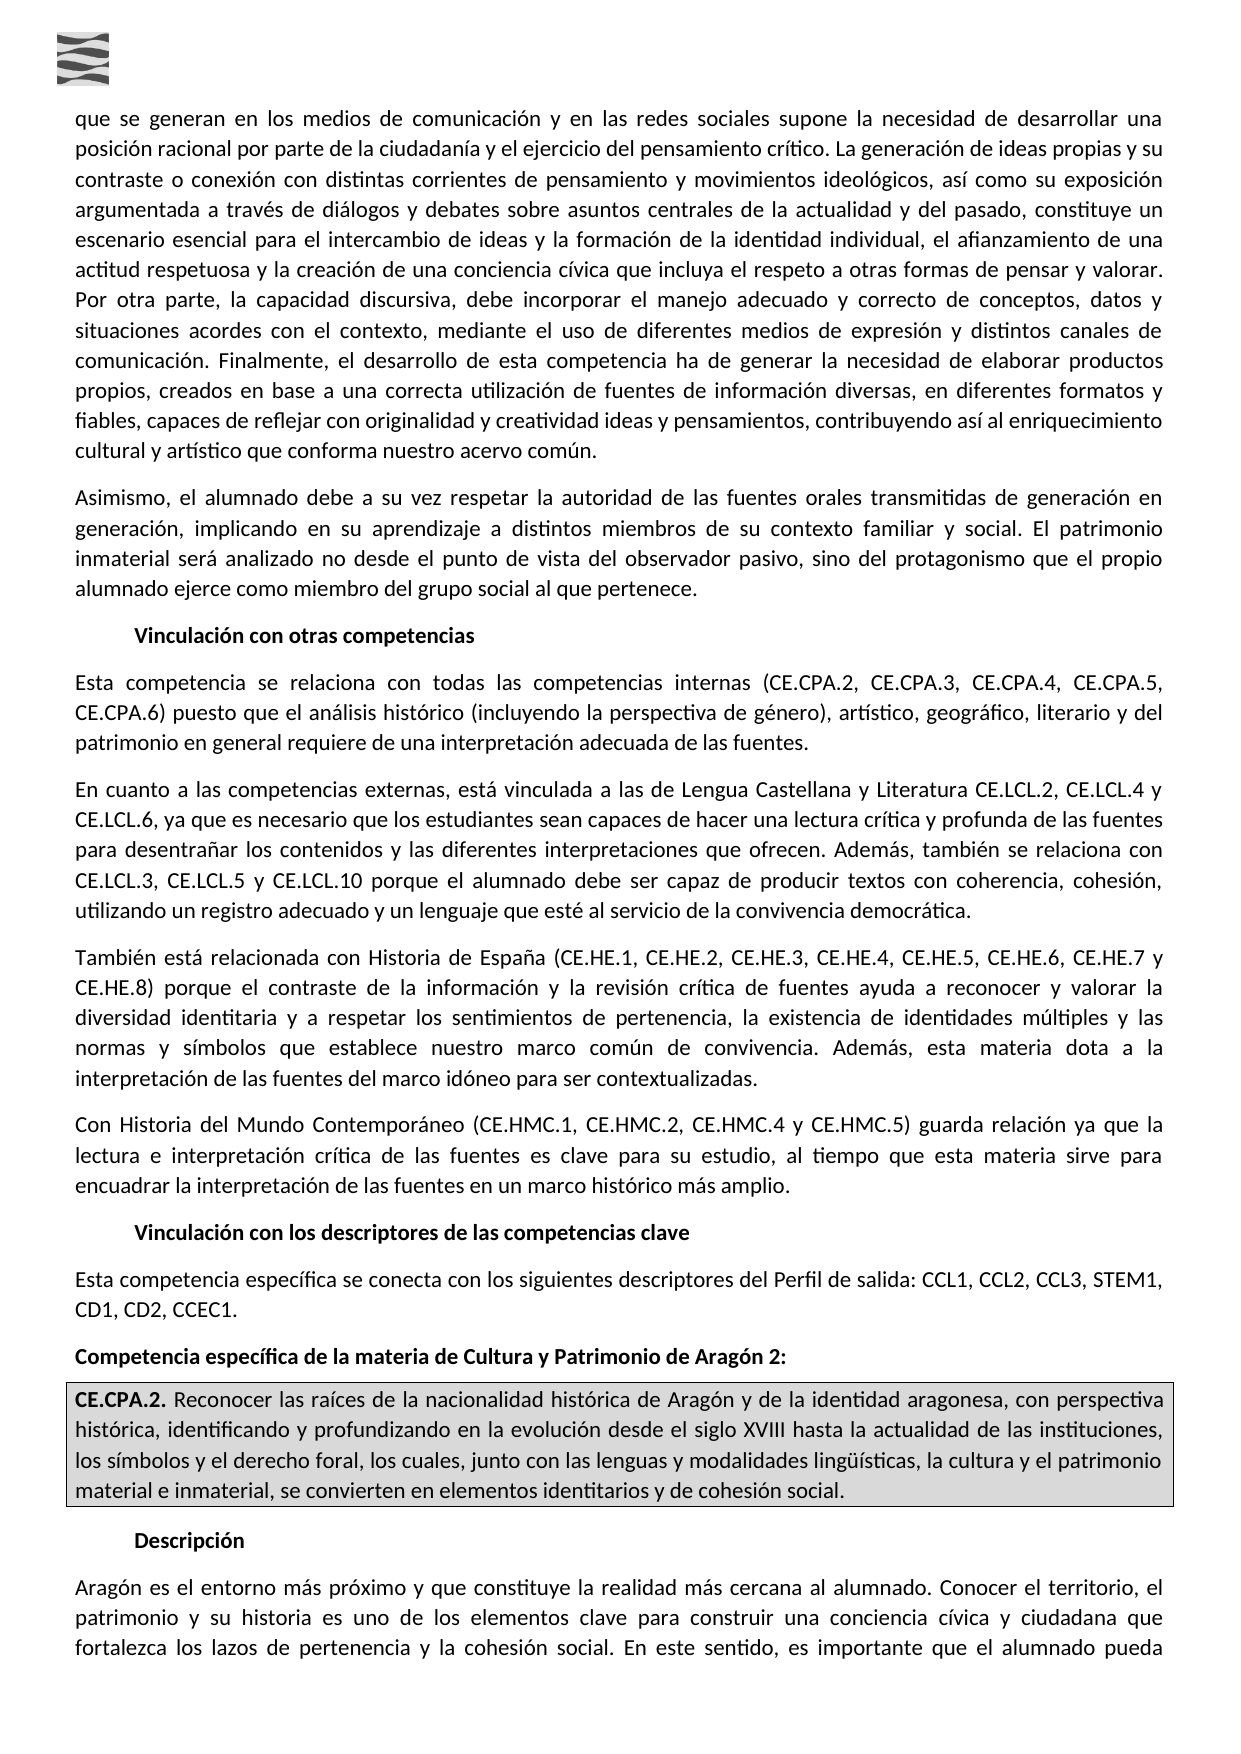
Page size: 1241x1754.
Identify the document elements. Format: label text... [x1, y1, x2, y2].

text Descripción [134, 1526, 1165, 1554]
text También está relacionada con Historia de España (CE.HE.1, CE.HE.2, CE.HE.3, CE.HE.4, CE.HE.5, CE.HE.6, CE.HE.7 y CE.HE.8) porque el contraste de la información y la revisión crítica de fuentes ayuda a reconocer y valorar la diversidad identitaria y a respetar los sentimientos de pertenencia, la existencia de identidades múltiples y las normas y símbolos que establece nuestro marco común de convivencia. Además, esta materia dota a la interpretación de las fuentes del marco idóneo para ser contextualizadas. [75, 943, 1165, 1092]
text Competencia específica de la materia de Cultura y Patrimonio de Aragón 2: [75, 1342, 1165, 1370]
text CE.CPA.2. Reconocer las raíces de la nacionalidad histórica de Aragón y de la identidad aragonesa, con perspectiva histórica, identificando y profundizando en la evolución desde el siglo XVIII hasta la actualidad de las instituciones, los símbolos y el derecho foral, los cuales, junto con las lenguas y modalidades lingüísticas, la cultura y el patrimonio material e inmaterial, se convierten en elementos identitarios y de cohesión social. [67, 1383, 1173, 1506]
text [75, 104, 1165, 464]
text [75, 1573, 1165, 1661]
text Esta competencia se relaciona con todas las competencias internas (CE.CPA.2, CE.CPA.3, CE.CPA.4, CE.CPA.5, CE.CPA.6) puesto que el análisis histórico (incluyendo la perspectiva de género), artístico, geográfico, literario y del patrimonio en general requiere de una interpretación adecuada de las fuentes. [75, 668, 1165, 756]
text Asimismo, el alumnado debe a su vez respetar la autoridad de las fuentes orales transmitidas de generación en generación, implicando en su aprendizaje a distintos miembros de su contexto familiar y social. El patrimonio inmaterial será analizado no desde el punto de vista del observador pasivo, sino del protagonismo que el propio alumnado ejerce como miembro del grupo social al que pertenece. [75, 483, 1165, 602]
text Esta competencia específica se conecta con los siguientes descriptores del Perfil de salida: CCL1, CCL2, CCL3, STEM1, CD1, CD2, CCEC1. [75, 1265, 1165, 1323]
text Vinculación con los descriptores de las competencias clave [134, 1218, 1165, 1246]
text En cuanto a las competencias externas, está vinculada a las de Lengua Castellana y Literatura CE.LCL.2, CE.LCL.4 y CE.LCL.6, ya que es necesario que los estudiantes sean capaces de hacer una lectura crítica y profunda de las fuentes para desentrañar los contenidos y las diferentes interpretaciones que ofrecen. Además, también se relaciona con CE.LCL.3, CE.LCL.5 y CE.LCL.10 porque el alumnado debe ser capaz de producir textos con coherencia, cohesión, utilizando un registro adecuado y un lenguaje que esté al servicio de la convivencia democrática. [75, 775, 1165, 924]
text Con Historia del Mundo Contemporáneo (CE.HMC.1, CE.HMC.2, CE.HMC.4 y CE.HMC.5) guarda relación ya que la lectura e interpretación crítica de las fuentes es clave para su estudio, al tiempo que esta materia sirve para encuadrar la interpretación de las fuentes en un marco histórico más amplio. [75, 1111, 1165, 1199]
text Vinculación con otras competencias [134, 621, 1165, 649]
